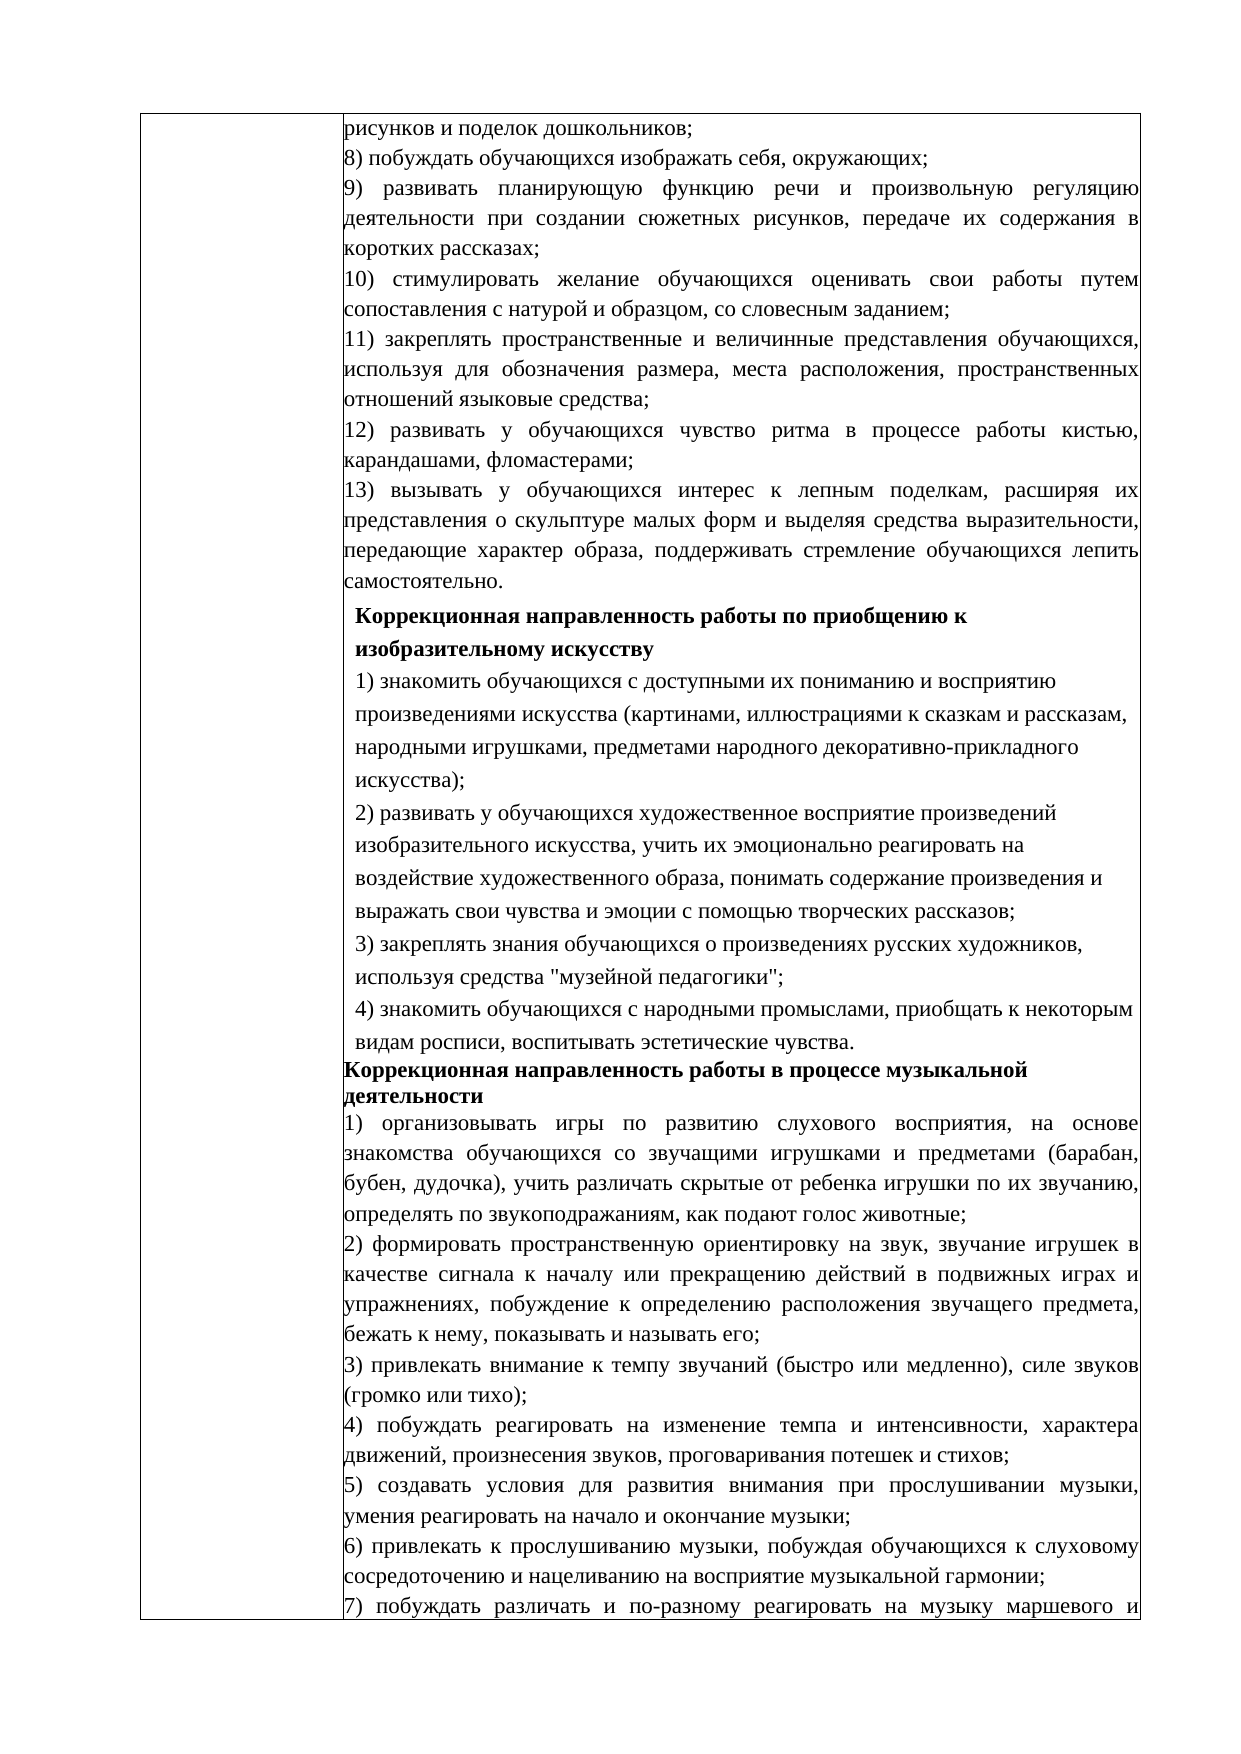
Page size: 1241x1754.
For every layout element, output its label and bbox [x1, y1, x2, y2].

table_cell [141, 114, 343, 1619]
table_cell [344, 114, 1140, 1619]
